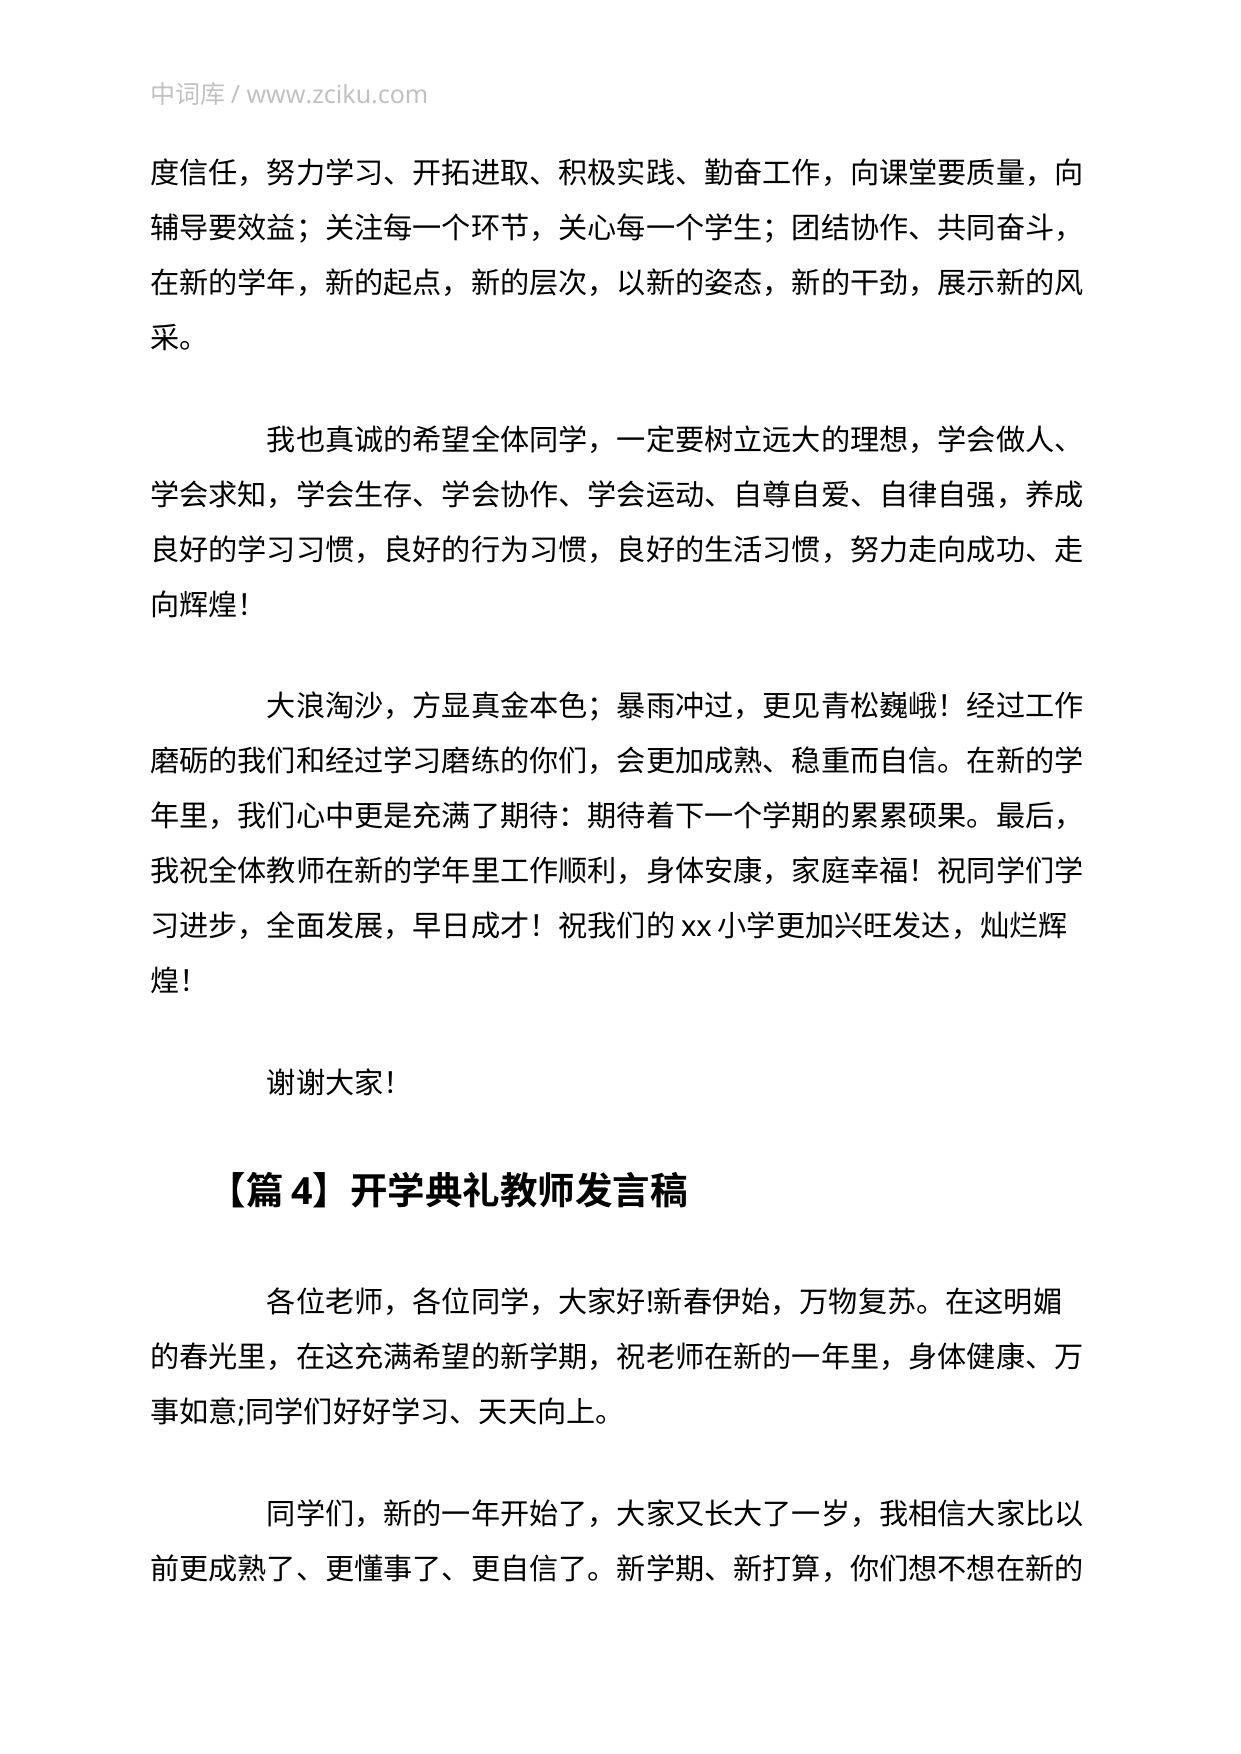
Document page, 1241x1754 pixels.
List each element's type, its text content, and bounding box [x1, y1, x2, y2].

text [150, 1491, 1090, 1588]
text 【篇4】开学典礼教师发言稿 [150, 1161, 1090, 1216]
text 我也真诚的希望全体同学，一定要树立远大的理想，学会做人、学会求知，学会生存、学会协作、学会运动、自尊自爱、自律自强，养成良好的学习习惯，良好的行为习惯，良好的生活习惯，努力走向成功、走向辉煌！ [150, 416, 1090, 623]
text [150, 150, 1090, 357]
text 大浪淘沙，方显真金本色；暴雨冲过，更见青松巍峨！经过工作磨砺的我们和经过学习磨练的你们，会更加成熟、稳重而自信。在新的学年里，我们心中更是充满了期待：期待着下一个学期的累累硕果。最后，我祝全体教师在新的学年里工作顺利，身体安康，家庭幸福！祝同学们学习进步，全面发展，早日成才！祝我们的xx小学更加兴旺发达，灿烂辉煌！ [150, 683, 1090, 1000]
text 各位老师，各位同学，大家好!新春伊始，万物复苏。在这明媚的春光里，在这充满希望的新学期，祝老师在新的一年里，身体健康、万事如意;同学们好好学习、天天向上。 [150, 1279, 1090, 1431]
text 谢谢大家！ [150, 1059, 1090, 1102]
